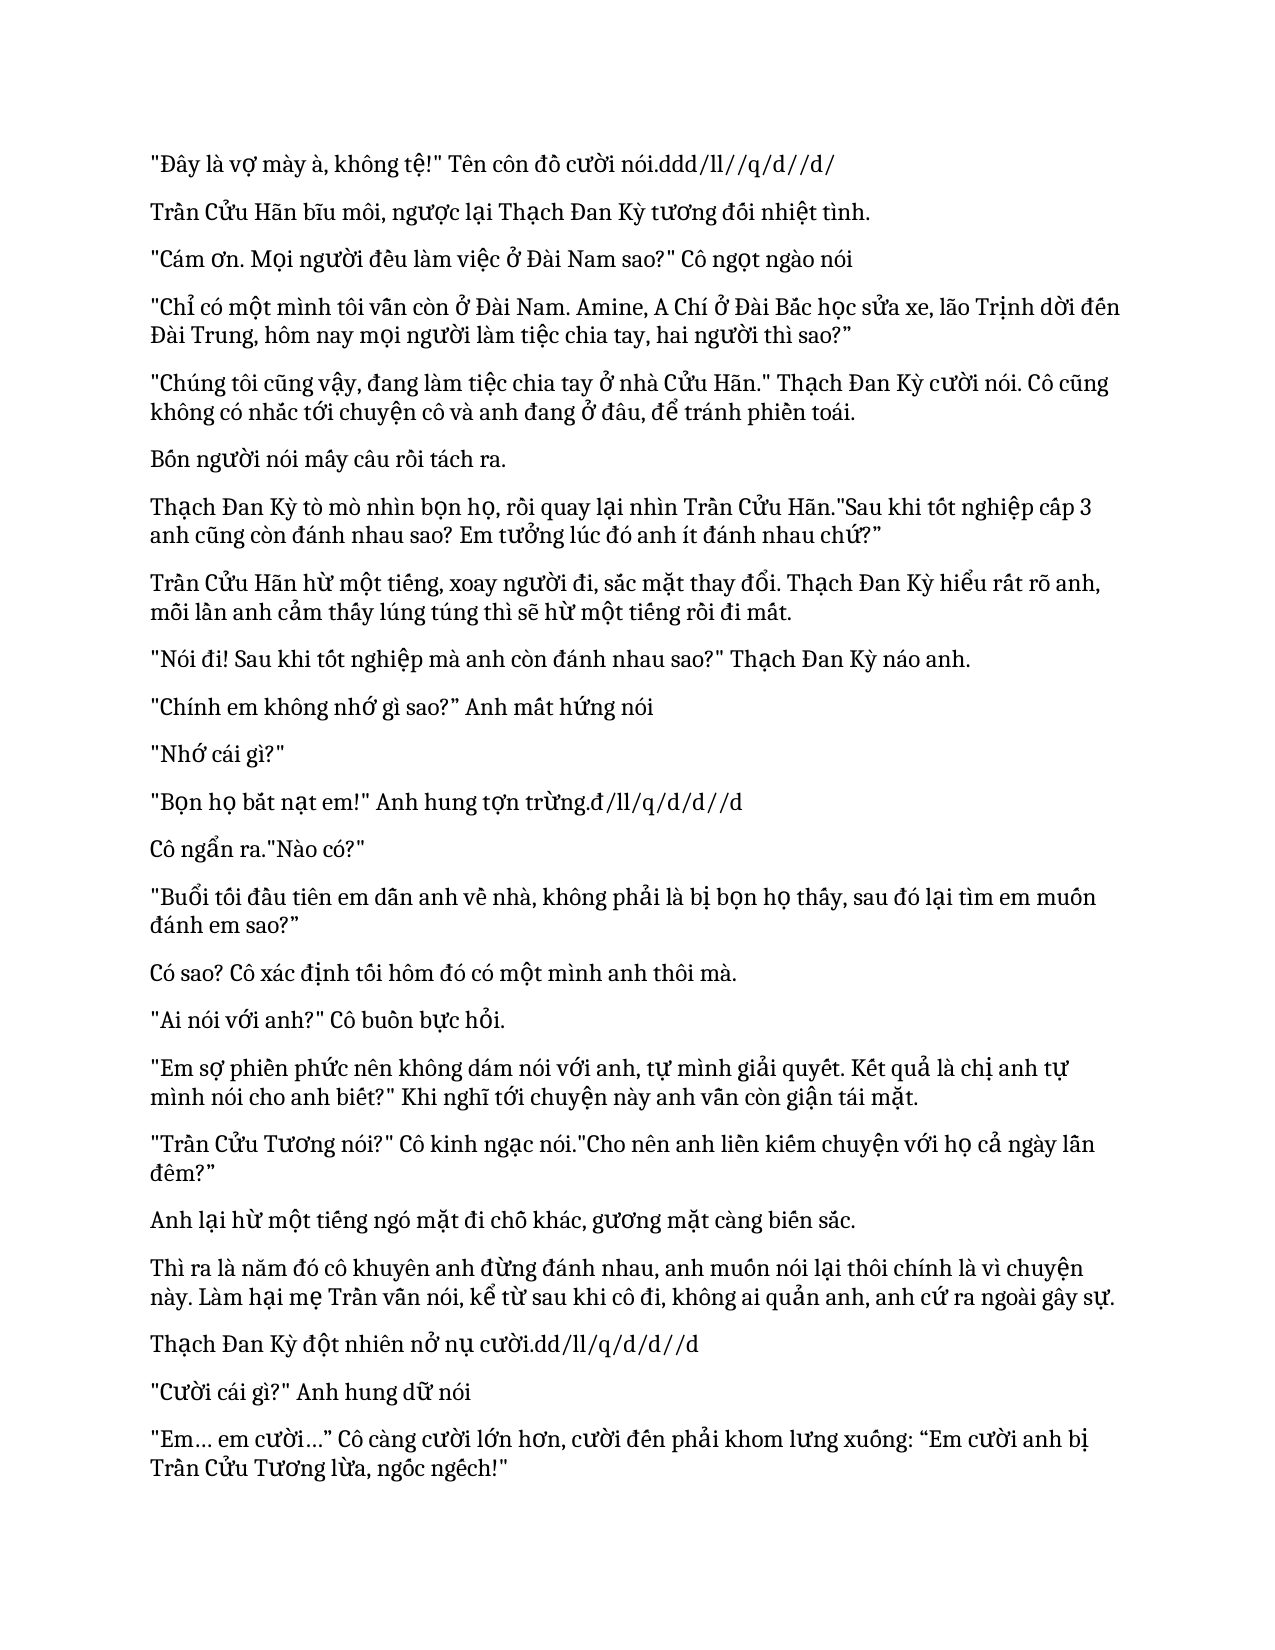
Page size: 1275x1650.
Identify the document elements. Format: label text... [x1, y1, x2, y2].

text "Chúng tôi cũng vậy, đang làm tiệc chia tay ở nhà Cửu Hãn." Thạch Đan Kỳ cười nói. Cô cũng không có nhắc tới chuyện cô và anh đang ở đâu, để tránh phiền toái. [150, 369, 1125, 426]
text Thạch Đan Kỳ đột nhiên nở nụ cười.dd/ll/q/d/d//d [150, 1330, 1125, 1359]
text "Buổi tối đầu tiên em dẫn anh về nhà, không phải là bị bọn họ thấy, sau đó lại tìm em muốn đánh em sao?” [150, 882, 1125, 940]
text "Trần Cửu Tương nói?" Cô kinh ngạc nói."Cho nên anh liền kiếm chuyện với họ cả ngày lẫn đêm?” [150, 1130, 1125, 1187]
text "Cám ơn. Mọi người đều làm việc ở Đài Nam sao?" Cô ngọt ngào nói [150, 245, 1125, 274]
text "Bọn họ bắt nạt em!" Anh hung tợn trừng.đ/ll/q/d/d//d [150, 787, 1125, 816]
text "Ai nói với anh?" Cô buồn bực hỏi. [150, 1006, 1125, 1035]
text Thạch Đan Kỳ tò mò nhìn bọn họ, rồi quay lại nhìn Trần Cửu Hãn."Sau khi tốt nghiệp cấp 3 anh cũng còn đánh nhau sao? Em tưởng lúc đó anh ít đánh nhau chứ?” [150, 492, 1125, 550]
text "Em… em cười…” Cô càng cười lớn hơn, cười đến phải khom lưng xuống: “Em cười anh bị Trần Cửu Tương lừa, ngốc ngếch!" [150, 1425, 1125, 1482]
text Có sao? Cô xác định tối hôm đó có một mình anh thôi mà. [150, 959, 1125, 987]
text Cô ngẩn ra."Nào có?" [150, 835, 1125, 864]
text "Em sợ phiền phức nên không dám nói với anh, tự mình giải quyết. Kết quả là chị anh tự mình nói cho anh biết?" Khi nghĩ tới chuyện này anh vẫn còn giận tái mặt. [150, 1054, 1125, 1111]
text Anh lại hừ một tiếng ngó mặt đi chỗ khác, gương mặt càng biến sắc. [150, 1206, 1125, 1235]
text "Chính em không nhớ gì sao?” Anh mất hứng nói [150, 692, 1125, 721]
text Trần Cửu Hãn hừ một tiếng, xoay người đi, sắc mặt thay đổi. Thạch Đan Kỳ hiểu rất rõ anh, mỗi lần anh cảm thấy lúng túng thì sẽ hừ một tiếng rồi đi mất. [150, 569, 1125, 626]
text "Nhớ cái gì?" [150, 740, 1125, 769]
text Trần Cửu Hãn bĩu môi, ngược lại Thạch Đan Kỳ tương đối nhiệt tình. [150, 197, 1125, 226]
text "Cười cái gì?" Anh hung dữ nói [150, 1377, 1125, 1406]
text "Chỉ có một mình tôi vẫn còn ở Đài Nam. Amine, A Chí ở Đài Bắc học sửa xe, lão Trịnh dời đến Đài Trung, hôm nay mọi người làm tiệc chia tay, hai người thì sao?” [150, 292, 1125, 350]
text "Nói đi! Sau khi tốt nghiệp mà anh còn đánh nhau sao?" Thạch Đan Kỳ náo anh. [150, 645, 1125, 674]
text "Đây là vợ mày à, không tệ!" Tên côn đồ cười nói.ddd/ll//q/d//d/ [150, 150, 1125, 179]
text Thì ra là năm đó cô khuyên anh đừng đánh nhau, anh muốn nói lại thôi chính là vì chuyện này. Làm hại mẹ Trần vẫn nói, kể từ sau khi cô đi, không ai quản anh, anh cứ ra ngoài gây sự. [150, 1254, 1125, 1311]
text Bốn người nói mấy câu rồi tách ra. [150, 445, 1125, 474]
